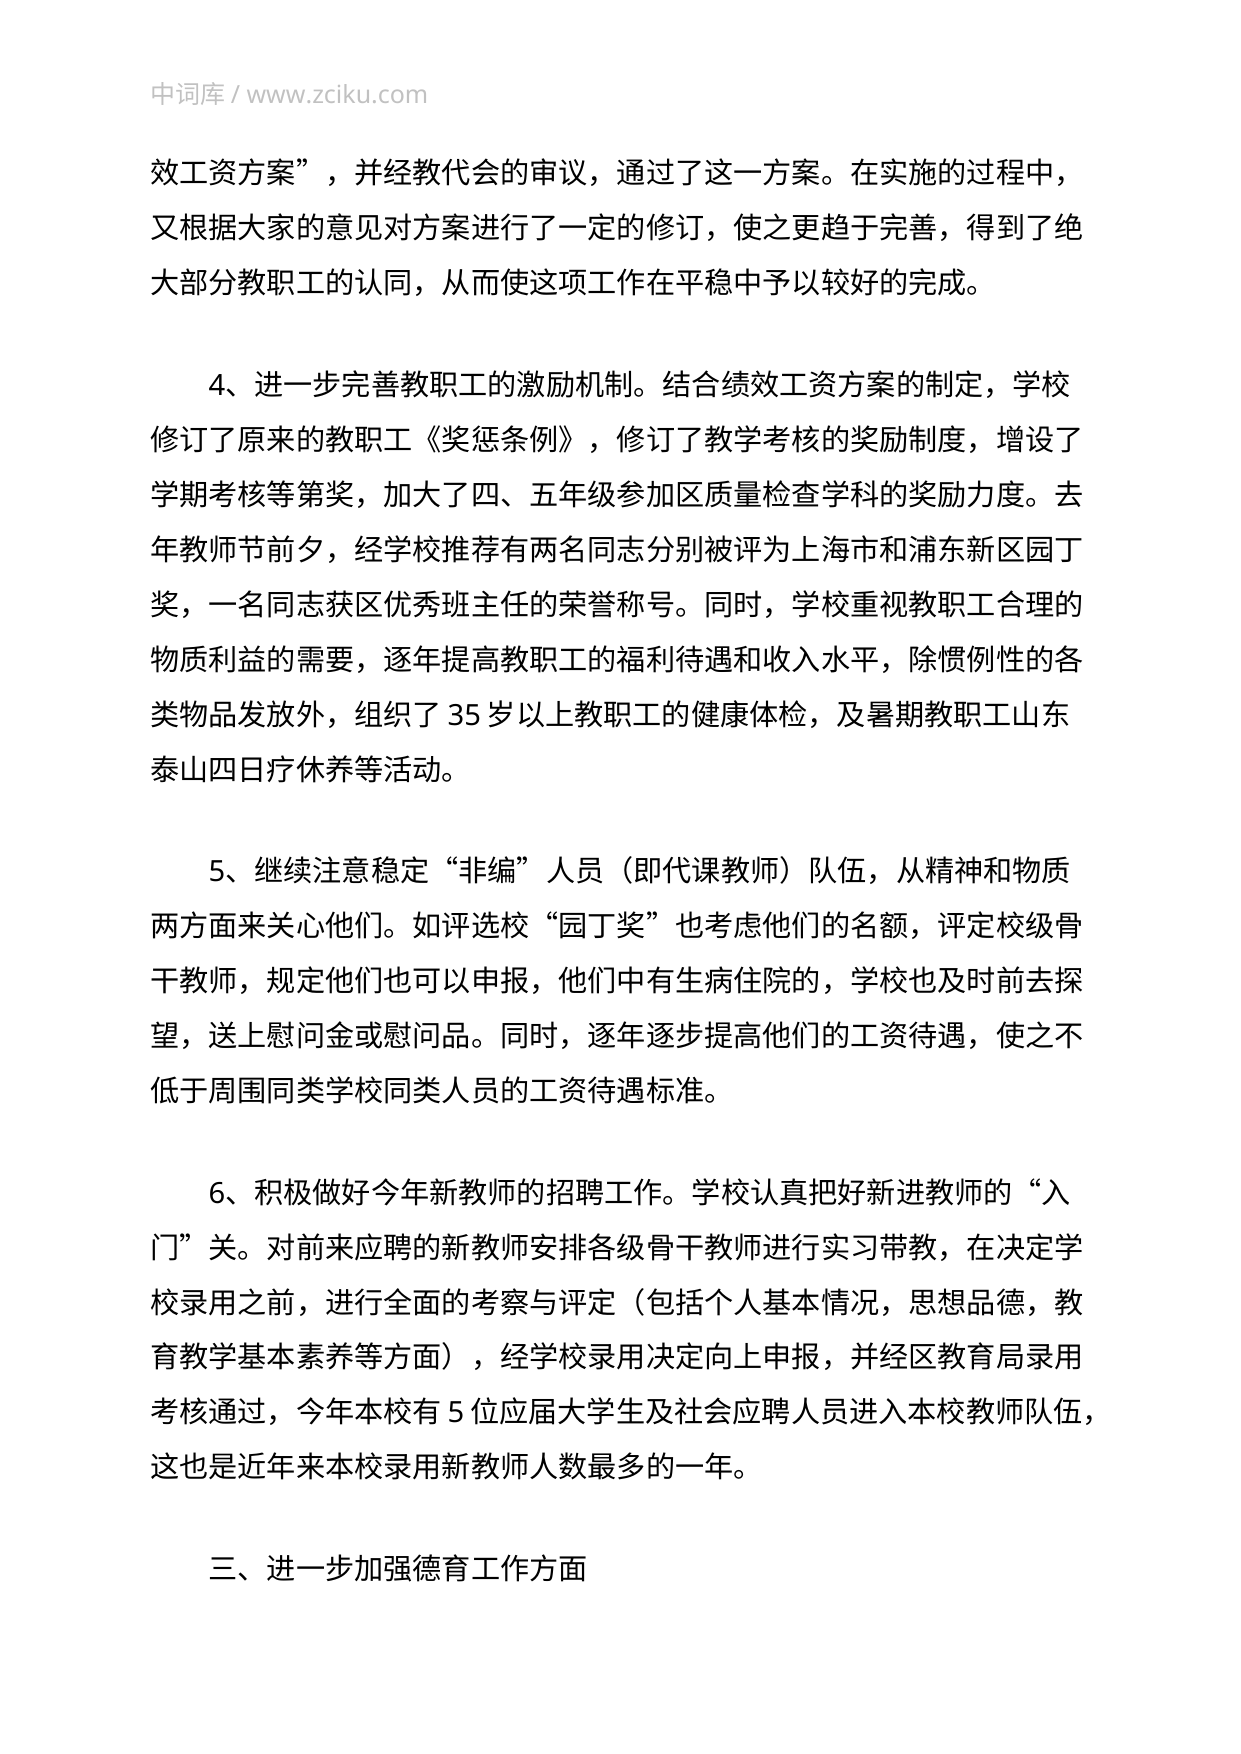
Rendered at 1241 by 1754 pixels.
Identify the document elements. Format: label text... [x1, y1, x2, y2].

text 4、进一步完善教职工的激励机制。结合绩效工资方案的制定，学校修订了原来的教职工《奖惩条例》，修订了教学考核的奖励制度，增设了学期考核等第奖，加大了四、五年级参加区质量检查学科的奖励力度。去年教师节前夕，经学校推荐有两名同志分别被评为上海市和浦东新区园丁奖，一名同志获区优秀班主任的荣誉称号。同时，学校重视教职工合理的物质利益的需要，逐年提高教职工的福利待遇和收入水平，除惯例性的各类物品发放外，组织了35岁以上教职工的健康体检，及暑期教职工山东泰山四日疗休养等活动。 [150, 362, 1090, 788]
text 5、继续注意稳定“非编”人员（即代课教师）队伍，从精神和物质两方面来关心他们。如评选校“园丁奖”也考虑他们的名额，评定校级骨干教师，规定他们也可以申报，他们中有生病住院的，学校也及时前去探望，送上慰问金或慰问品。同时，逐年逐步提高他们的工资待遇，使之不低于周围同类学校同类人员的工资待遇标准。 [150, 848, 1090, 1110]
text 6、积极做好今年新教师的招聘工作。学校认真把好新进教师的“入门”关。对前来应聘的新教师安排各级骨干教师进行实习带教，在决定学校录用之前，进行全面的考察与评定（包括个人基本情况，思想品德，教育教学基本素养等方面），经学校录用决定向上申报，并经区教育局录用考核通过，今年本校有5位应届大学生及社会应聘人员进入本校教师队伍，这也是近年来本校录用新教师人数最多的一年。 [150, 1169, 1090, 1486]
text 三、进一步加强德育工作方面 [150, 1546, 1090, 1588]
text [150, 150, 1090, 302]
